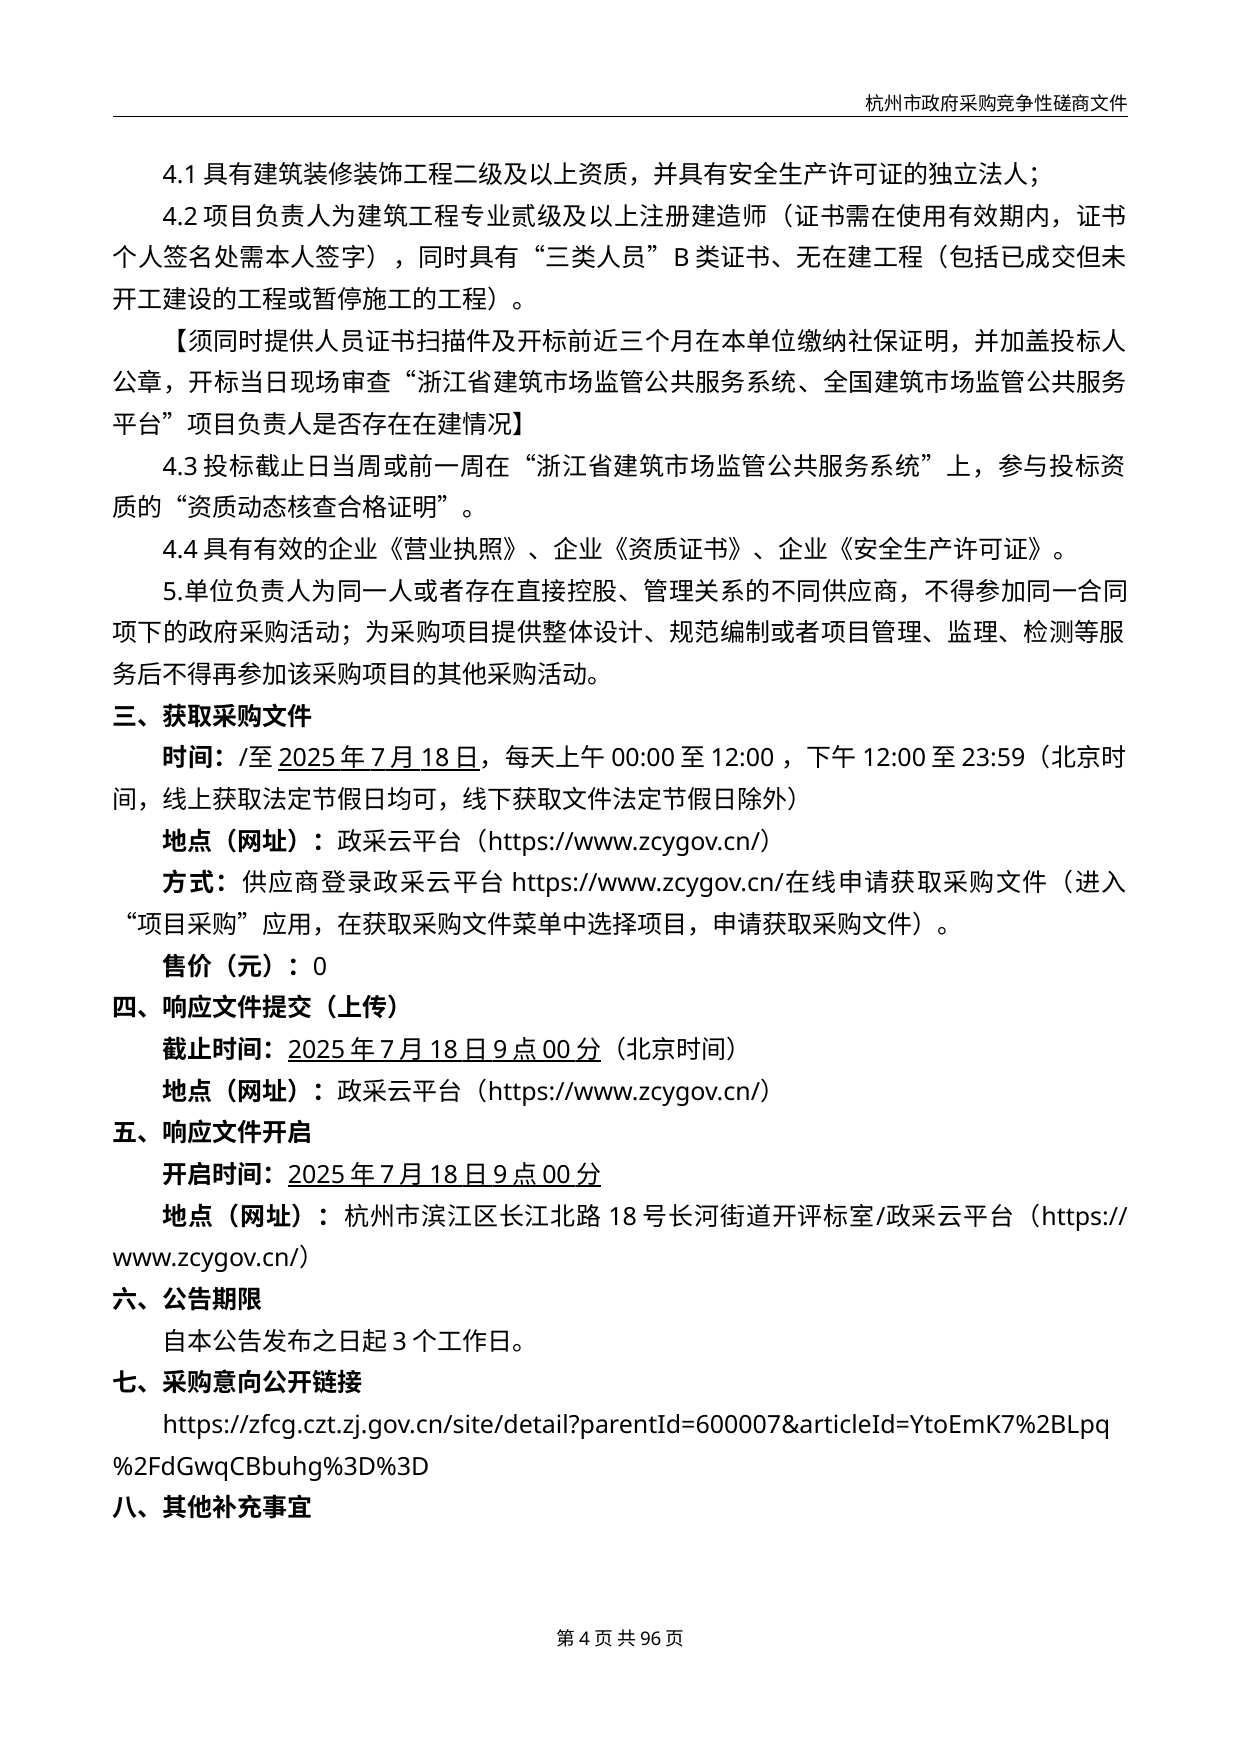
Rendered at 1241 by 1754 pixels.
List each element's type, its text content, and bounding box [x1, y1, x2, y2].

text 开启时间：2025年7月18日9点00分 [112, 1150, 1128, 1192]
text 地点（网址）：政采云平台（https://www.zcygov.cn/） [112, 1067, 1128, 1108]
text 六、公告期限 [112, 1275, 1128, 1317]
text 售价（元）：0 [112, 942, 1128, 983]
text 4.3投标截止日当周或前一周在“浙江省建筑市场监管公共服务系统”上，参与投标资质的“资质动态核查合格证明”。 [112, 442, 1128, 525]
text 方式：供应商登录政采云平台https://www.zcygov.cn/在线申请获取采购文件（进入“项目采购”应用，在获取采购文件菜单中选择项目，申请获取采购文件）。 [112, 858, 1128, 942]
text 地点（网址）：杭州市滨江区长江北路18号长河街道开评标室/政采云平台（https://www.zcygov.cn/） [112, 1192, 1128, 1275]
text 四、响应文件提交（上传） [112, 983, 1128, 1025]
text 4.1具有建筑装修装饰工程二级及以上资质，并具有安全生产许可证的独立法人； [112, 150, 1128, 192]
text 三、获取采购文件 [112, 692, 1128, 733]
text 七、采购意向公开链接 [112, 1358, 1128, 1400]
text 八、其他补充事宜 [112, 1483, 1128, 1525]
text 自本公告发布之日起3个工作日。 [112, 1317, 1128, 1358]
text 4.2项目负责人为建筑工程专业贰级及以上注册建造师（证书需在使用有效期内，证书个人签名处需本人签字），同时具有“三类人员”B类证书、无在建工程（包括已成交但未开工建设的工程或暂停施工的工程）。 [112, 192, 1128, 317]
list 【须同时提供人员证书扫描件及开标前近三个月在本单位缴纳社保证明，并加盖投标人公章，开标当日现场审查“浙江省建筑市场监管公共服务系统、全国建筑市场监管公共服务平台”项目负责人是否存在在建情况】 [112, 317, 1128, 442]
text https://zfcg.czt.zj.gov.cn/site/detail?parentId=600007&articleId=YtoEmK7%2BLpq%2FdGwqCBbuhg%3D%3D [112, 1400, 1128, 1483]
text 地点（网址）：政采云平台（https://www.zcygov.cn/） [112, 817, 1128, 858]
text 5.单位负责人为同一人或者存在直接控股、管理关系的不同供应商，不得参加同一合同项下的政府采购活动；为采购项目提供整体设计、规范编制或者项目管理、监理、检测等服务后不得再参加该采购项目的其他采购活动。 [112, 567, 1128, 692]
text 五、响应文件开启 [112, 1108, 1128, 1150]
text 4.4具有有效的企业《营业执照》、企业《资质证书》、企业《安全生产许可证》。 [112, 525, 1128, 567]
text 截止时间：2025年7月18日9点00分（北京时间） [112, 1025, 1128, 1067]
text 时间：/至2025年7月18日，每天上午00:00至12:00 ，下午12:00至23:59（北京时间，线上获取法定节假日均可，线下获取文件法定节假日除外） [112, 733, 1128, 817]
